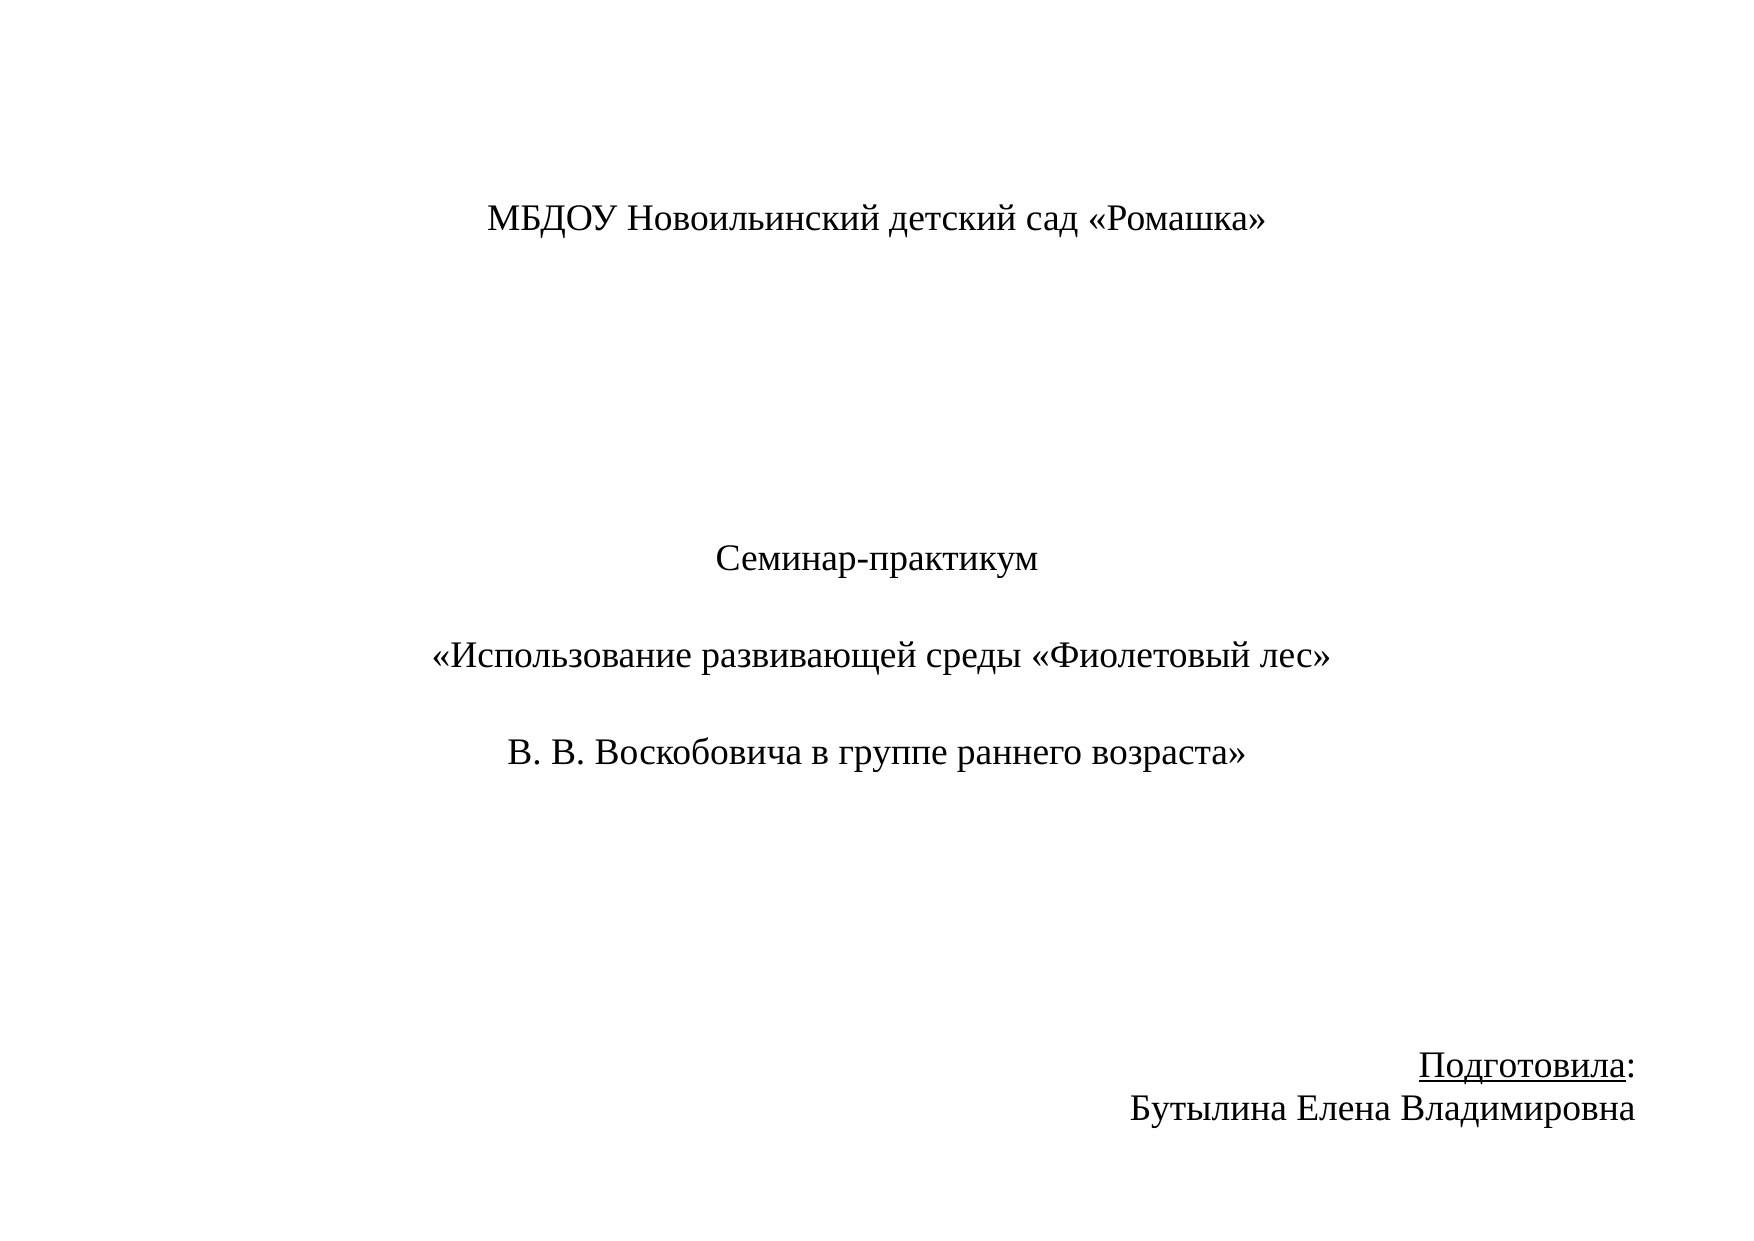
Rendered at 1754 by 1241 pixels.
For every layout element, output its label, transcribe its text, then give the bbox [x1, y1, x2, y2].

text В. В. Воскобовича в группе раннего возраста» [118, 729, 1636, 773]
text Семинар-практикум [118, 535, 1636, 578]
text «Использование развивающей среды «Фиолетовый лес» [118, 632, 1636, 675]
text Бутылина Елена Владимировна [118, 1086, 1636, 1129]
text Подготовила: [118, 1042, 1636, 1086]
text МБДОУ Новоильинский детский сад «Ромашка» [118, 195, 1636, 238]
